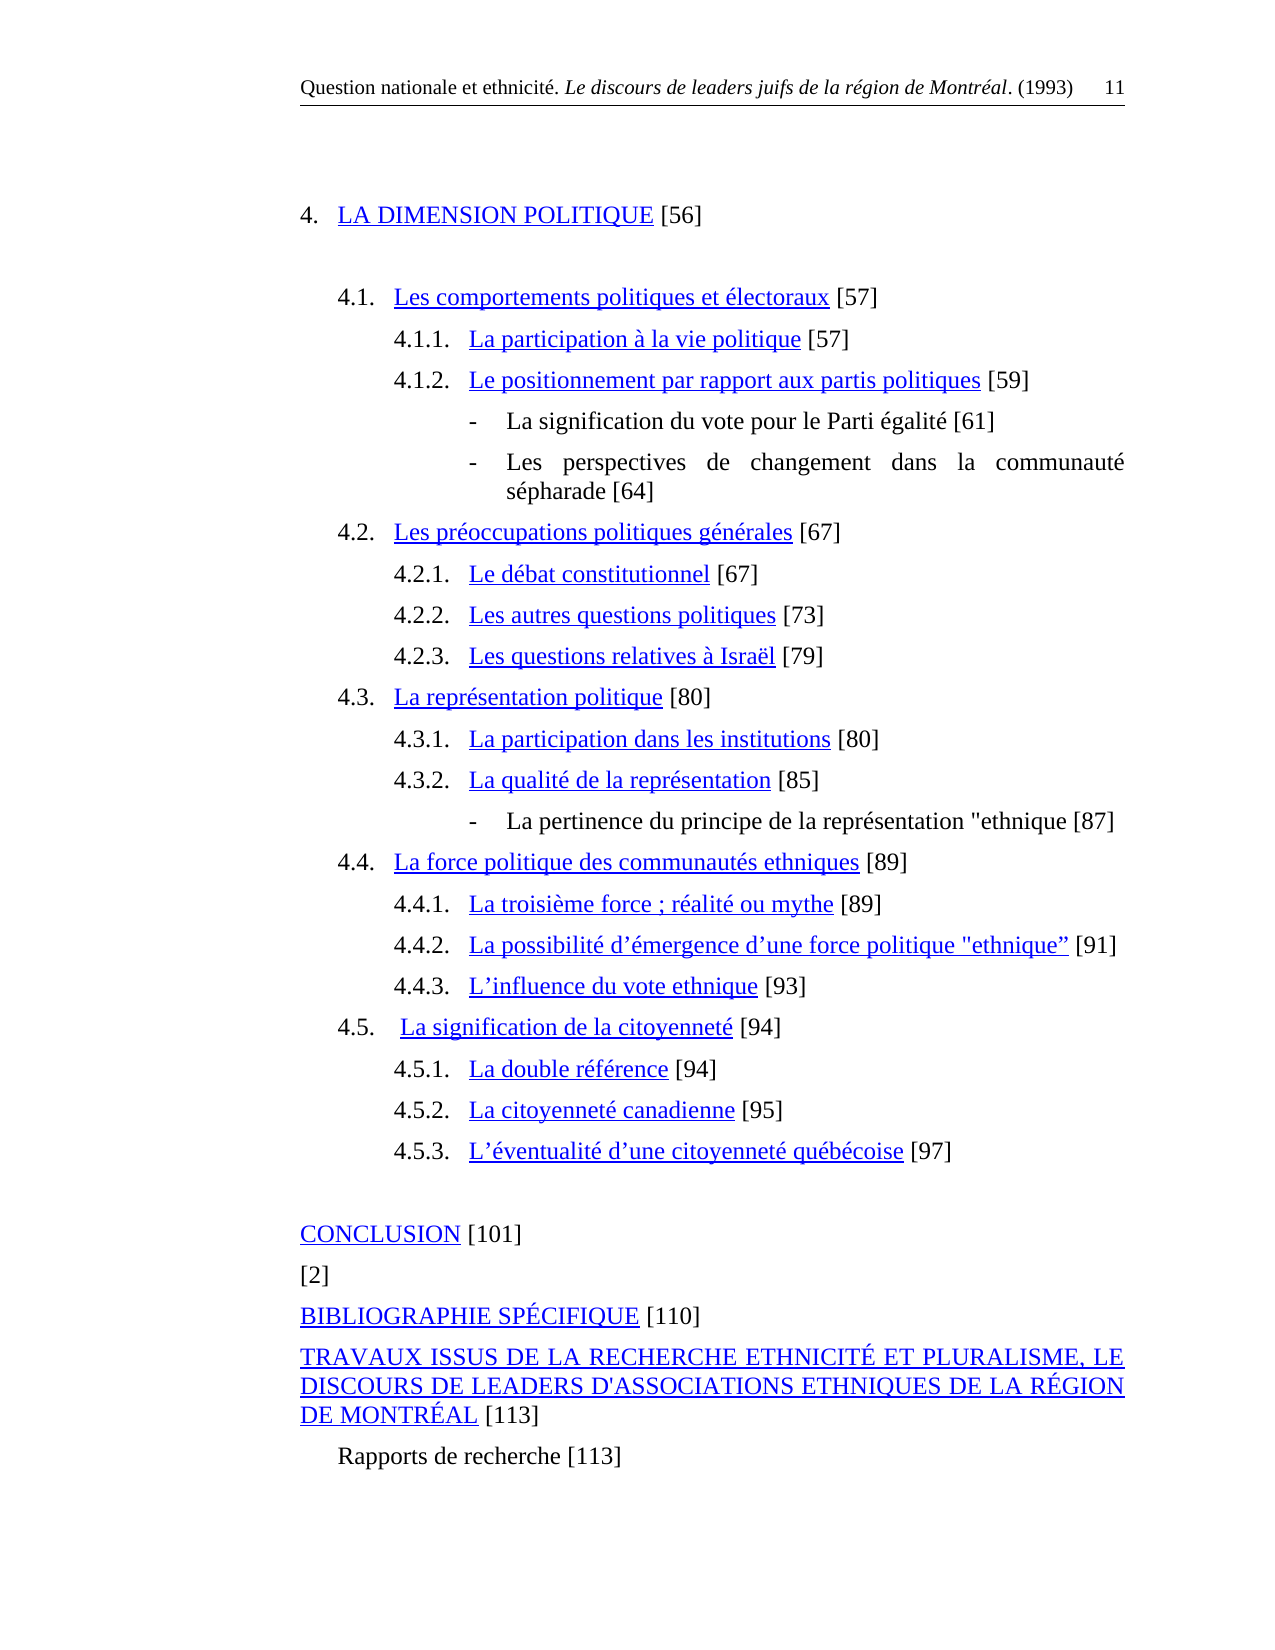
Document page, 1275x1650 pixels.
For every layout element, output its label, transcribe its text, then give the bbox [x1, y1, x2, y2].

text TRAVAUX ISSUS DE LA RECHERCHE ETHNICITÉ ET PLURALISME, LE DISCOURS DE LEADERS D'ASSOCIATIONS ETHNIQUES DE LA RÉGION DE MONTRÉAL [113] [300, 1369, 1125, 1396]
text 4.3.2. La qualité de la représentation [85] [394, 765, 1125, 794]
text CONCLUSION [101] [300, 1219, 1125, 1247]
text 4.2.1. Le débat constitutionnel [67] [394, 559, 1125, 587]
text [2] [300, 1260, 1125, 1289]
text 4.1. Les comportements politiques et électoraux [57] [337, 282, 1125, 311]
text 4.3.1. La participation dans les institutions [80] [394, 724, 1125, 752]
text 4.4.2. La possibilité d’émergence d’une force politique "ethnique” [91] [394, 930, 1125, 959]
text 4.2.2. Les autres questions politiques [73] [394, 600, 1125, 629]
text 4.4.1. La troisième force ; réalité ou mythe [89] [394, 889, 1125, 917]
text TRAVAUX ISSUS DE LA RECHERCHE ETHNICITÉ ET PLURALISME, LE DISCOURS DE LEADERS D'ASSOCIATIONS ETHNIQUES DE LA RÉGION DE MONTRÉAL [113] [300, 1342, 1125, 1367]
text - Les perspectives de changement dans la communauté sépharade [64] [469, 447, 1125, 505]
text TRAVAUX ISSUS DE LA RECHERCHE ETHNICITÉ ET PLURALISME, LE DISCOURS DE LEADERS D'ASSOCIATIONS ETHNIQUES DE LA RÉGION DE MONTRÉAL [113] [300, 1398, 1125, 1429]
text 4.3. La représentation politique [80] [337, 682, 1125, 711]
text - La pertinence du principe de la représentation "ethnique [87] [469, 806, 1125, 835]
text 4.1.1. La participation à la vie politique [57] [394, 324, 1125, 352]
text 4.2. Les préoccupations politiques générales [67] [337, 517, 1125, 546]
text 4. LA DIMENSION POLITIQUE [56] [300, 200, 1125, 229]
text 4.4.3. L’influence du vote ethnique [93] [394, 971, 1125, 1000]
text 4.2.3. Les questions relatives à Israël [79] [394, 641, 1125, 670]
text 4.5.2. La citoyenneté canadienne [95] [394, 1095, 1125, 1124]
text Rapports de recherche [113] [337, 1441, 1125, 1470]
text 4.1.2. Le positionnement par rapport aux partis politiques [59] [394, 365, 1125, 394]
text 4.5.3. L’éventualité d’une citoyenneté québécoise [97] [394, 1136, 1125, 1165]
text 4.5. La signification de la citoyenneté [94] [337, 1012, 1125, 1041]
text 4.4. La force politique des communautés ethniques [89] [337, 847, 1125, 876]
text - La signification du vote pour le Parti égalité [61] [469, 406, 1125, 435]
text BIBLIOGRAPHIE SPÉCIFIQUE [110] [300, 1301, 1125, 1330]
text 4.5.1. La double référence [94] [394, 1054, 1125, 1082]
